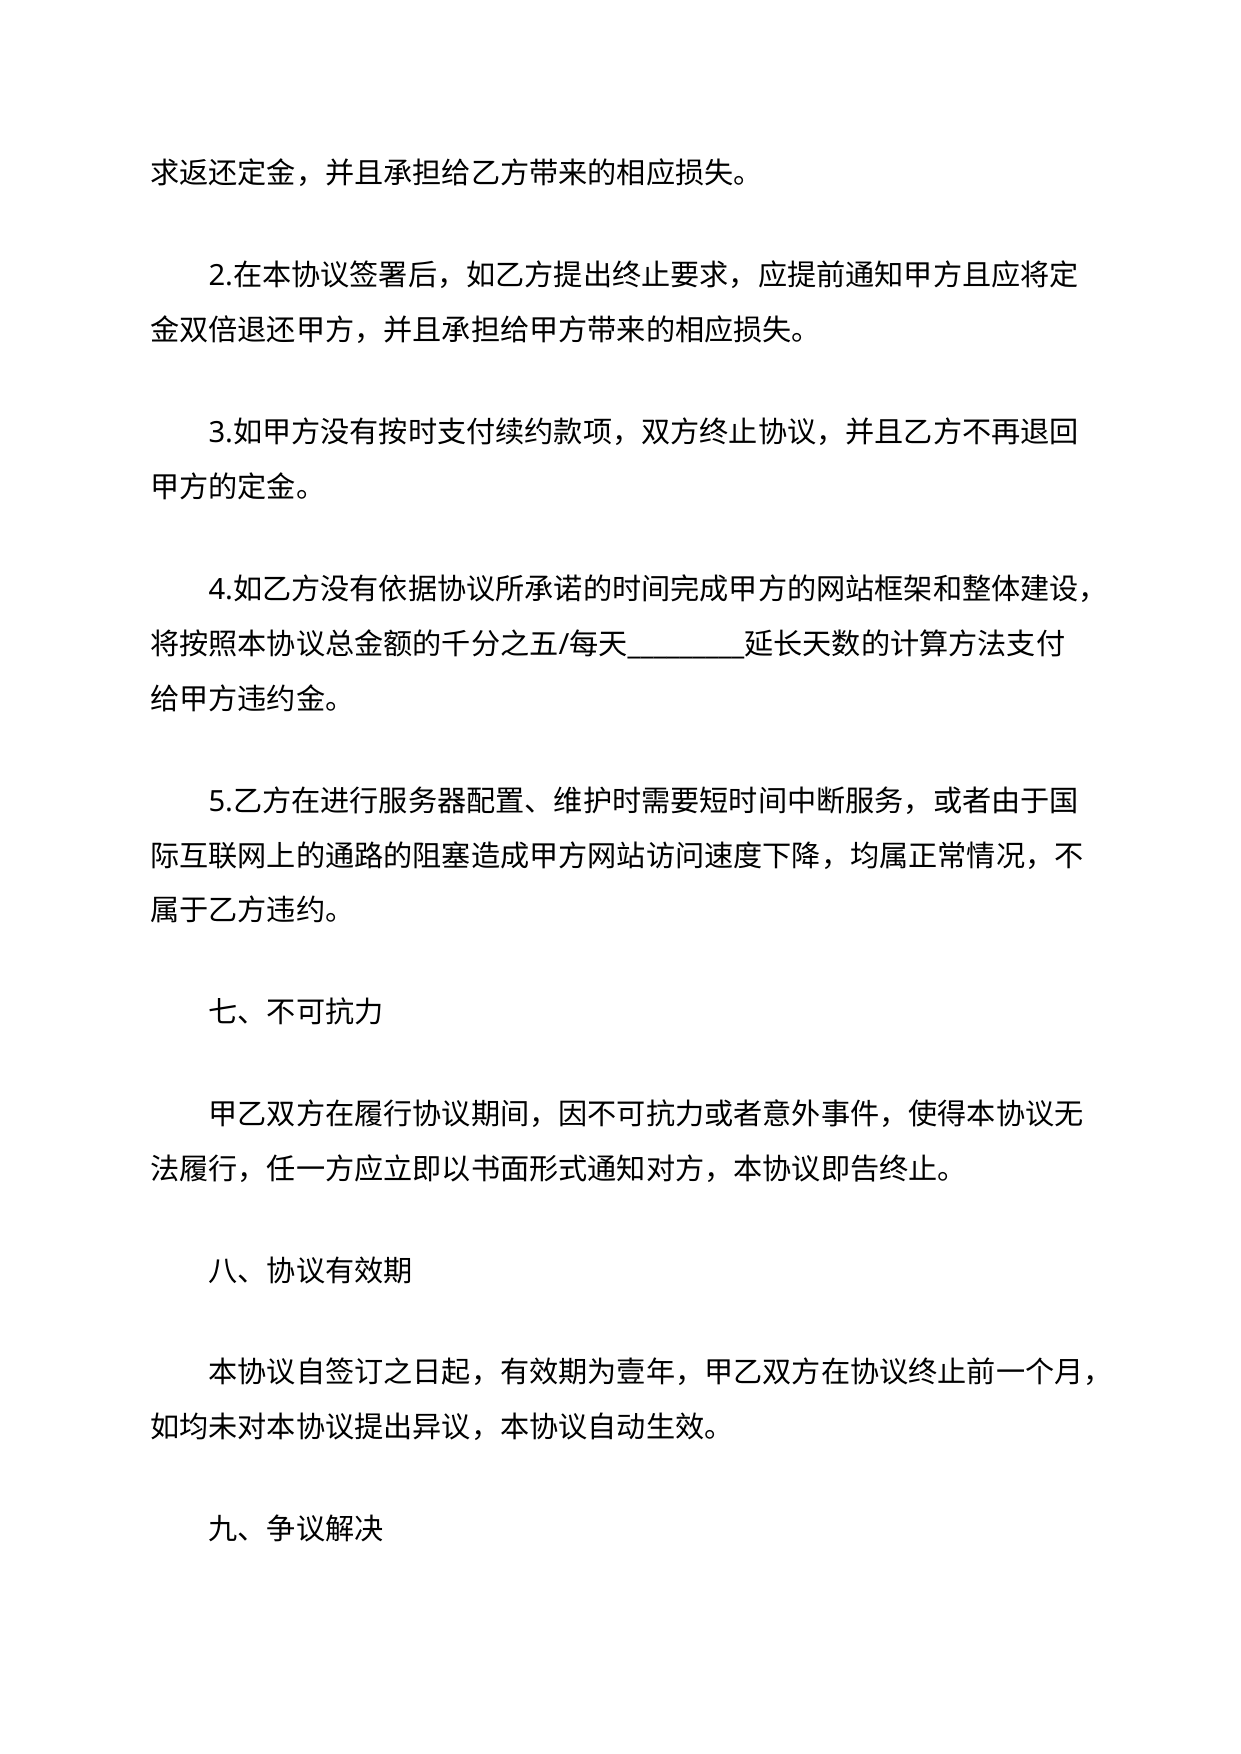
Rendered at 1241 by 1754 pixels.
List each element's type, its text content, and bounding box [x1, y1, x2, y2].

text 3.如甲方没有按时支付续约款项，双方终止协议，并且乙方不再退回甲方的定金。 [150, 408, 1090, 506]
text 本协议自签订之日起，有效期为壹年，甲乙双方在协议终止前一个月，如均未对本协议提出异议，本协议自动生效。 [150, 1349, 1090, 1446]
text 甲乙双方在履行协议期间，因不可抗力或者意外事件，使得本协议无法履行，任一方应立即以书面形式通知对方，本协议即告终止。 [150, 1091, 1090, 1188]
text 2.在本协议签署后，如乙方提出终止要求，应提前通知甲方且应将定金双倍退还甲方，并且承担给甲方带来的相应损失。 [150, 252, 1090, 349]
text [150, 150, 1090, 192]
text 八、协议有效期 [150, 1247, 1090, 1289]
text 七、不可抗力 [150, 989, 1090, 1031]
text 5.乙方在进行服务器配置、维护时需要短时间中断服务，或者由于国际互联网上的通路的阻塞造成甲方网站访问速度下降，均属正常情况，不属于乙方违约。 [150, 777, 1090, 929]
text 九、争议解决 [150, 1506, 1090, 1548]
text 4.如乙方没有依据协议所承诺的时间完成甲方的网站框架和整体建设，将按照本协议总金额的千分之五/每天_________延长天数的计算方法支付给甲方违约金。 [150, 565, 1090, 718]
